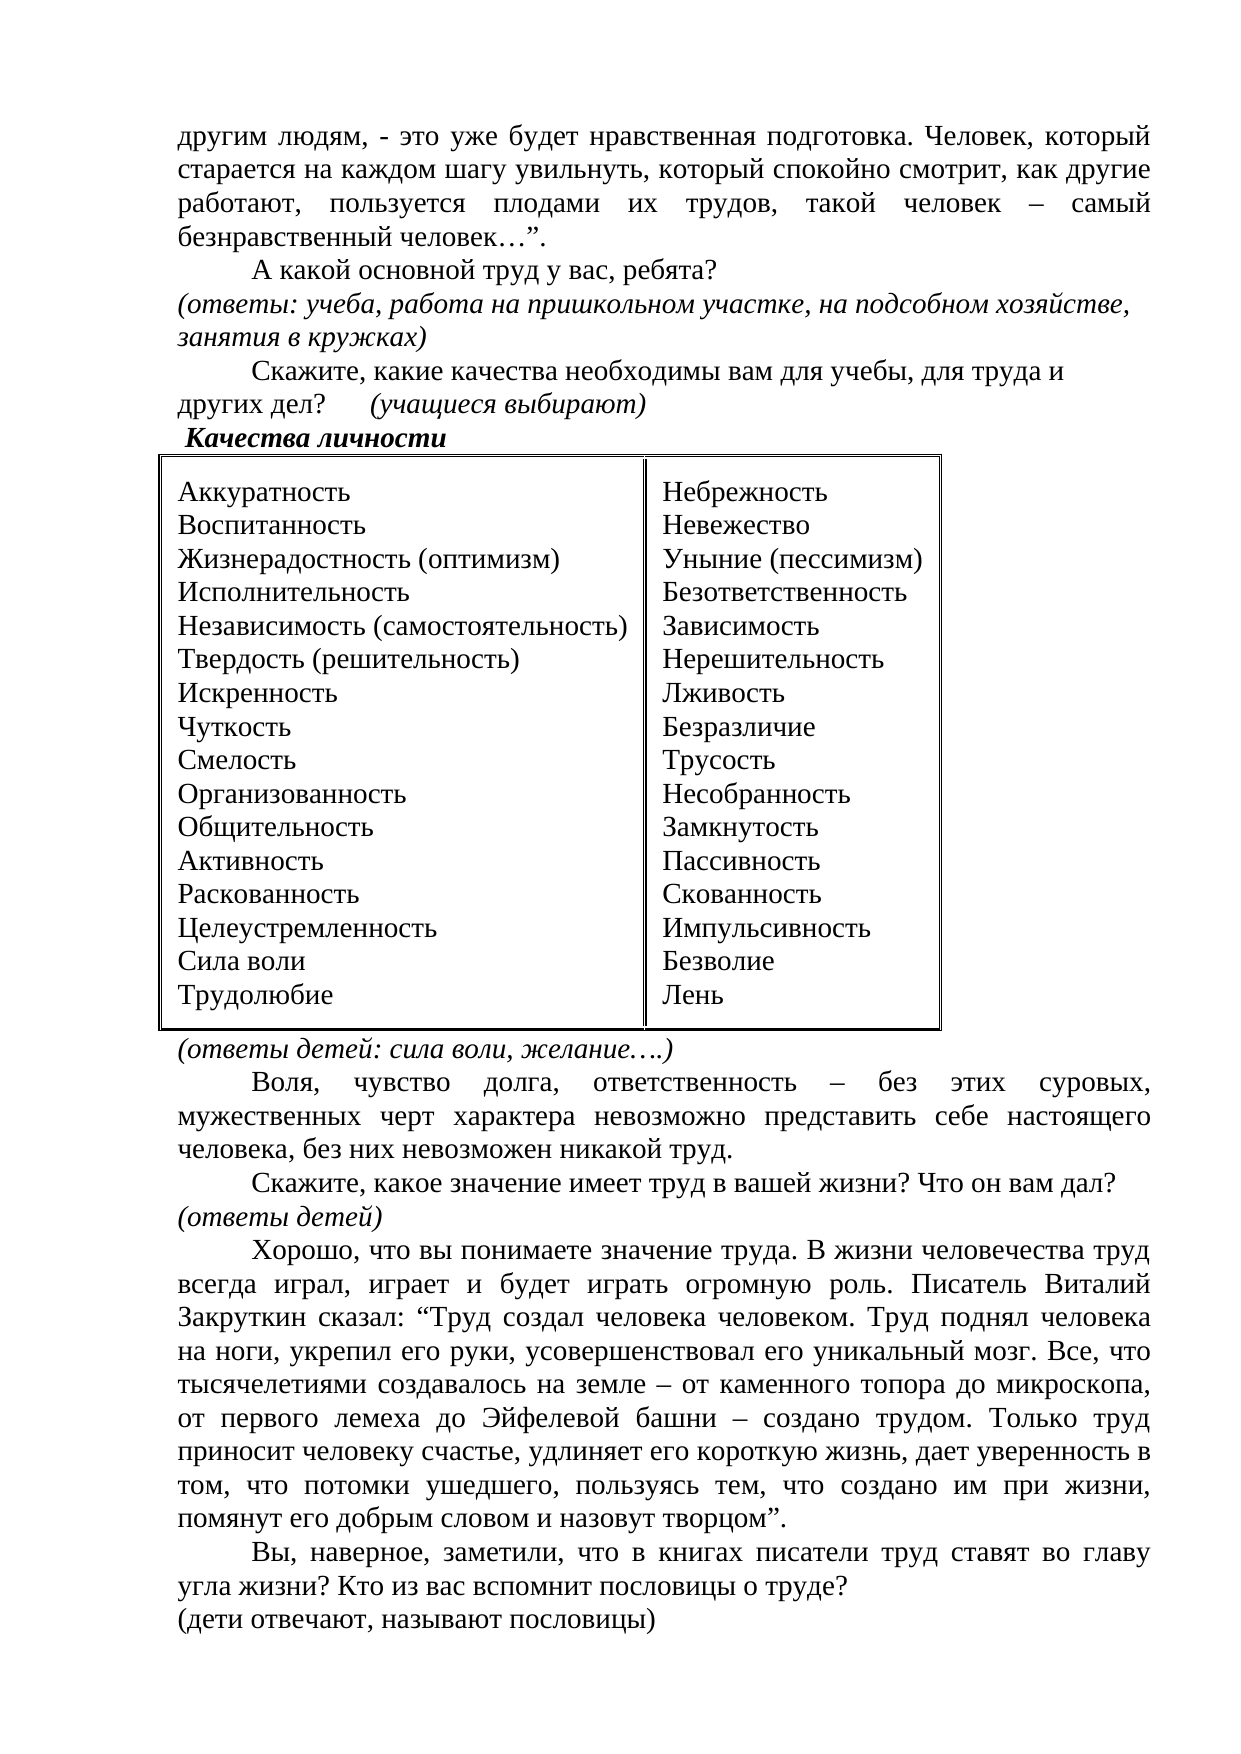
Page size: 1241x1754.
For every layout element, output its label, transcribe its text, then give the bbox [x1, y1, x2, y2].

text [177, 118, 1152, 252]
text Вы, наверное, заметили, что в книгах писатели труд ставят во главу угла жизни? Кто из вас вспомнит пословицы о труде? [177, 1534, 1152, 1601]
text (дети отвечают, называют пословицы) [177, 1601, 1152, 1635]
text Качества личности [177, 420, 1152, 453]
text (ответы детей) [177, 1199, 1152, 1232]
table_header Аккуратность Воспитанность Жизнерадостность (оптимизм) Исполнительность Независимость (самостоятельность) Твердость (решительность) Искренность Чуткость Смелость Организованность Общительность Активность Раскованность Целеустремленность Сила воли Трудолюбие [162, 455, 645, 1028]
text (ответы: учеба, работа на пришкольном участке, на подсобном хозяйстве, занятия в кружках) [177, 286, 1152, 353]
text (ответы детей: сила воли, желание….) [177, 1031, 1152, 1064]
table_header Небрежность Невежество Уныние (пессимизм) Безответственность Зависимость Нерешительность Лживость Безразличие Трусость Несобранность Замкнутость Пассивность Скованность Импульсивность Безволие Лень [645, 457, 939, 1028]
text Скажите, какие качества необходимы вам для учебы, для труда и других дел? (учащиеся выбирают) [177, 353, 1152, 420]
text Хорошо, что вы понимаете значение труда. В жизни человечества труд всегда играл, играет и будет играть огромную роль. Писатель Виталий Закруткин сказал: “Труд создал человека человеком. Труд поднял человека на ноги, укрепил его руки, усовершенствовал его уникальный мозг. Все, что тысячелетиями создавалось на земле – от каменного топора до микроскопа, от первого лемеха до Эйфелевой башни – создано трудом. Только труд приносит человеку счастье, удлиняет его короткую жизнь, дает уверенность в том, что потомки ушедшего, пользуясь тем, что создано им при жизни, помянут его добрым словом и назовут творцом”. [177, 1232, 1152, 1534]
text Скажите, какое значение имеет труд в вашей жизни? Что он вам дал? [177, 1165, 1152, 1199]
text А какой основной труд у вас, ребята? [177, 252, 1152, 286]
text Воля, чувство долга, ответственность – без этих суровых, мужественных черт характера невозможно представить себе настоящего человека, без них невозможен никакой труд. [177, 1064, 1152, 1165]
